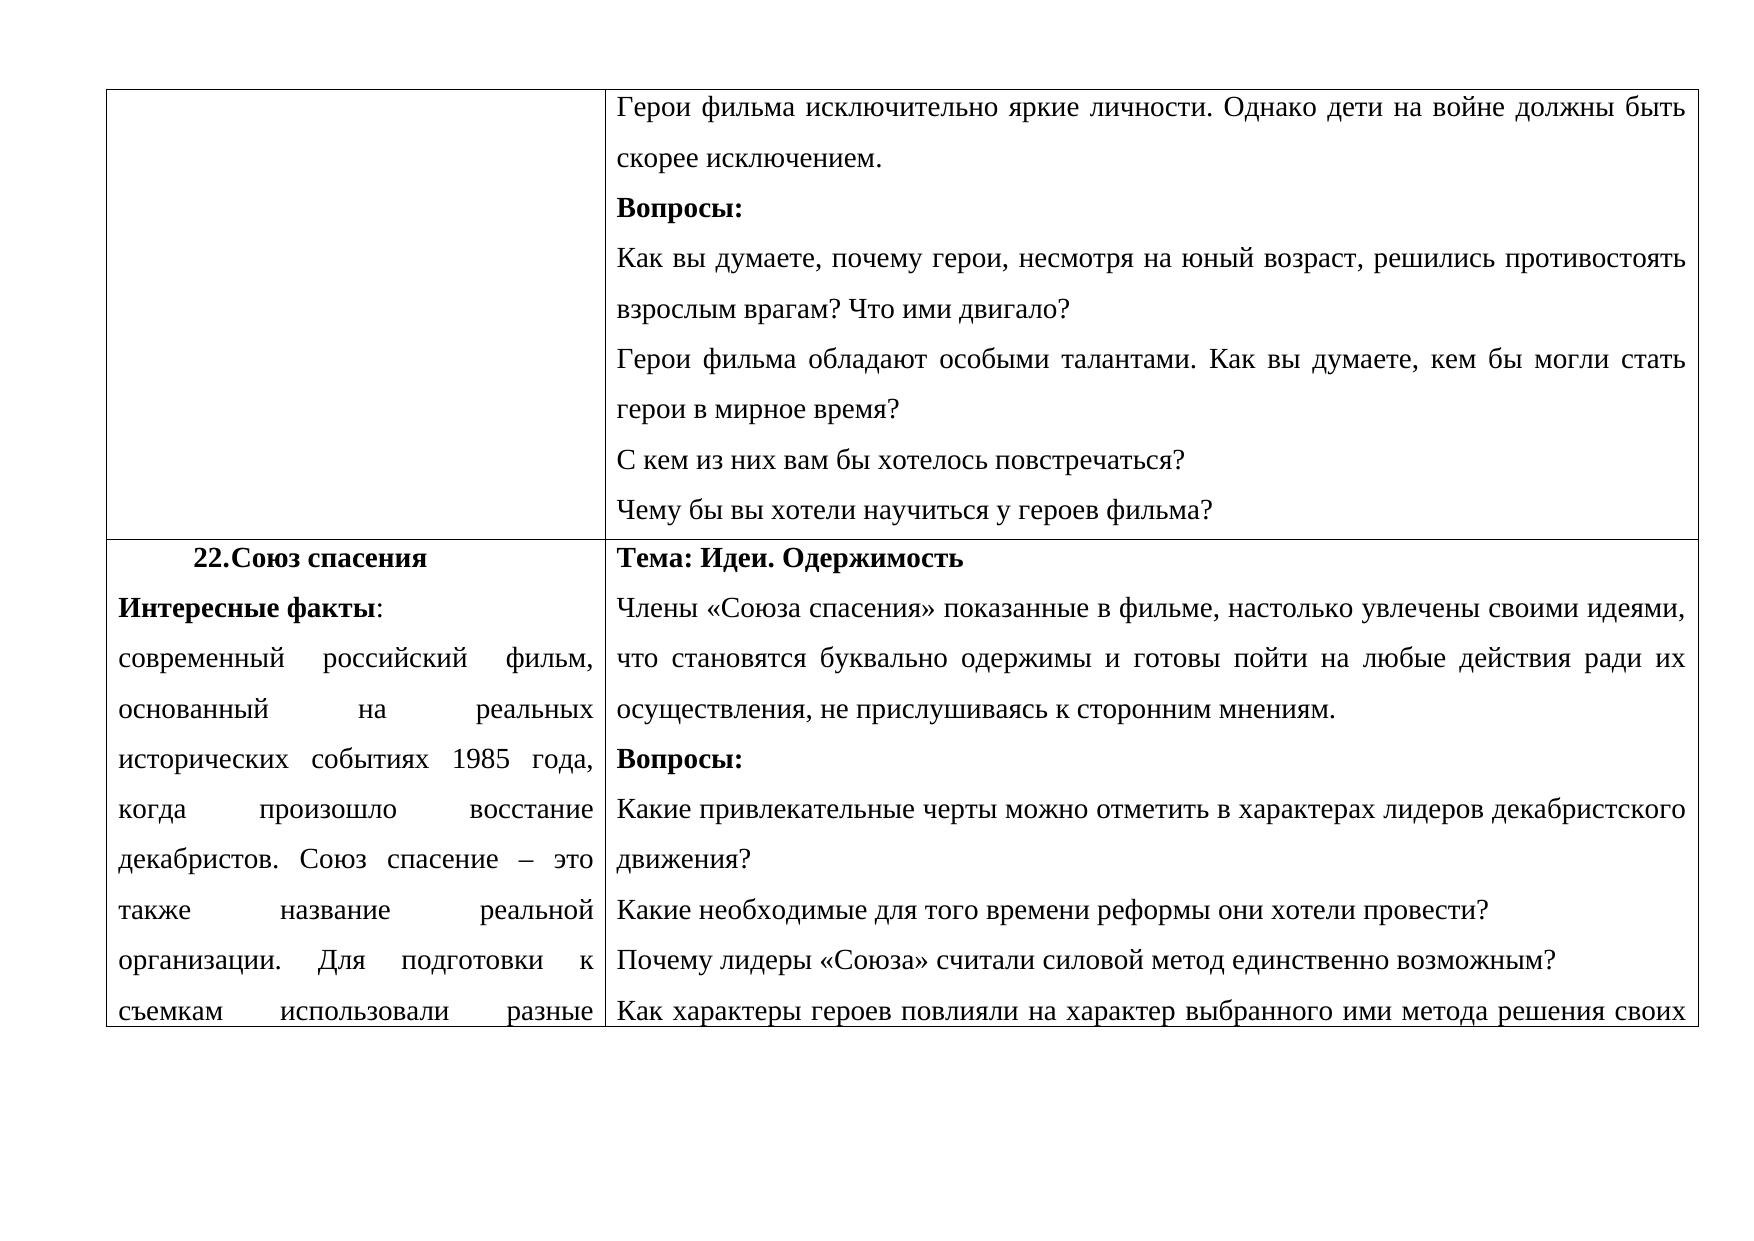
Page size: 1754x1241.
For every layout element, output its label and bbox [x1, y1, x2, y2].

table_cell [606, 90, 1698, 539]
table_cell [107, 90, 605, 539]
table_cell [606, 540, 1698, 1026]
table_cell [107, 540, 605, 1026]
